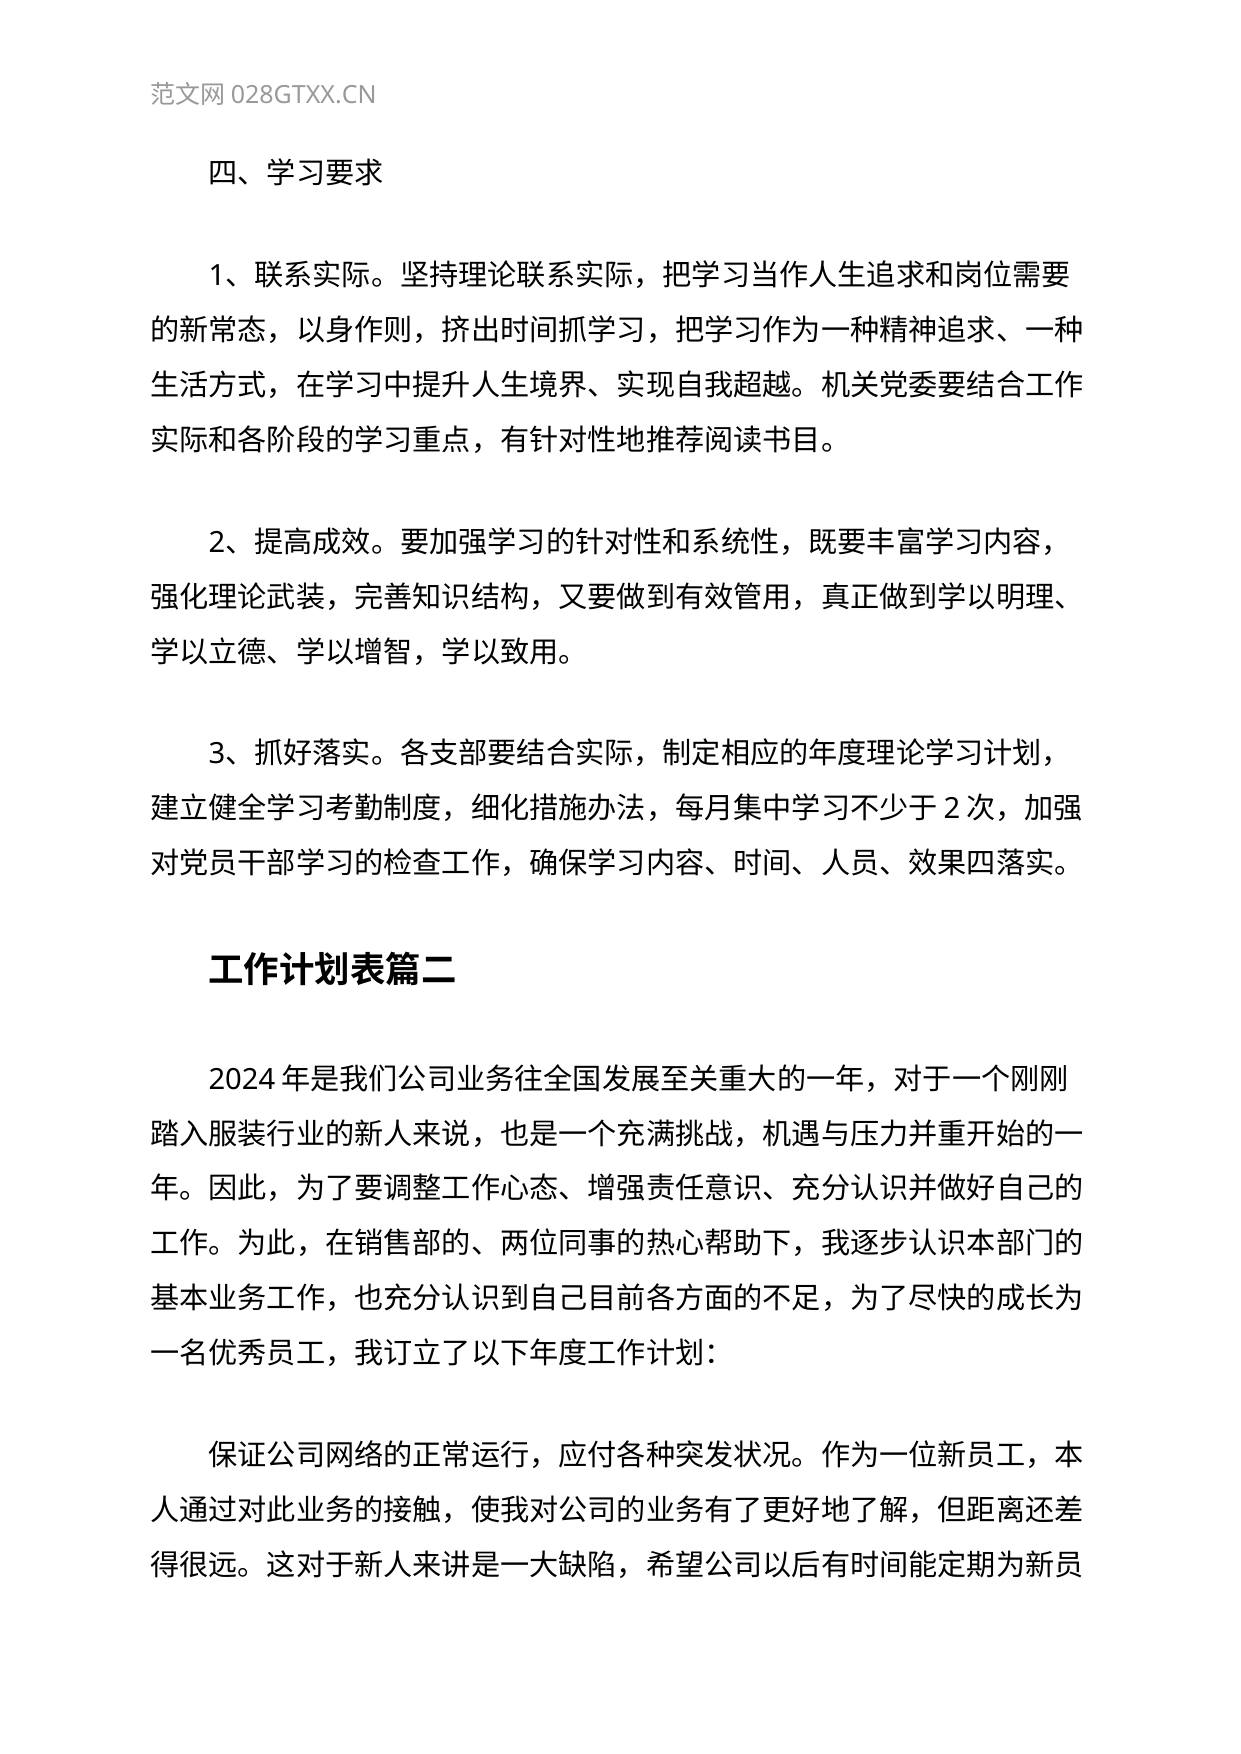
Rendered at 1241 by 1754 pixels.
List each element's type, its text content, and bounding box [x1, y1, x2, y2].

text 3、抓好落实。各支部要结合实际，制定相应的年度理论学习计划，建立健全学习考勤制度，细化措施办法，每月集中学习不少于2次，加强对党员干部学习的检查工作，确保学习内容、时间、人员、效果四落实。 [150, 730, 1090, 882]
text 2024年是我们公司业务往全国发展至关重大的一年，对于一个刚刚踏入服装行业的新人来说，也是一个充满挑战，机遇与压力并重开始的一年。因此，为了要调整工作心态、增强责任意识、充分认识并做好自己的工作。为此，在销售部的、两位同事的热心帮助下，我逐步认识本部门的基本业务工作，也充分认识到自己目前各方面的不足，为了尽快的成长为一名优秀员工，我订立了以下年度工作计划： [150, 1055, 1090, 1372]
text 四、学习要求 [150, 150, 1090, 192]
text 1、联系实际。坚持理论联系实际，把学习当作人生追求和岗位需要的新常态，以身作则，挤出时间抓学习，把学习作为一种精神追求、一种生活方式，在学习中提升人生境界、实现自我超越。机关党委要结合工作实际和各阶段的学习重点，有针对性地推荐阅读书目。 [150, 252, 1090, 459]
text 2、提高成效。要加强学习的针对性和系统性，既要丰富学习内容，强化理论武装，完善知识结构，又要做到有效管用，真正做到学以明理、学以立德、学以增智，学以致用。 [150, 518, 1090, 671]
text 工作计划表篇二 [150, 942, 1090, 993]
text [150, 1432, 1090, 1584]
